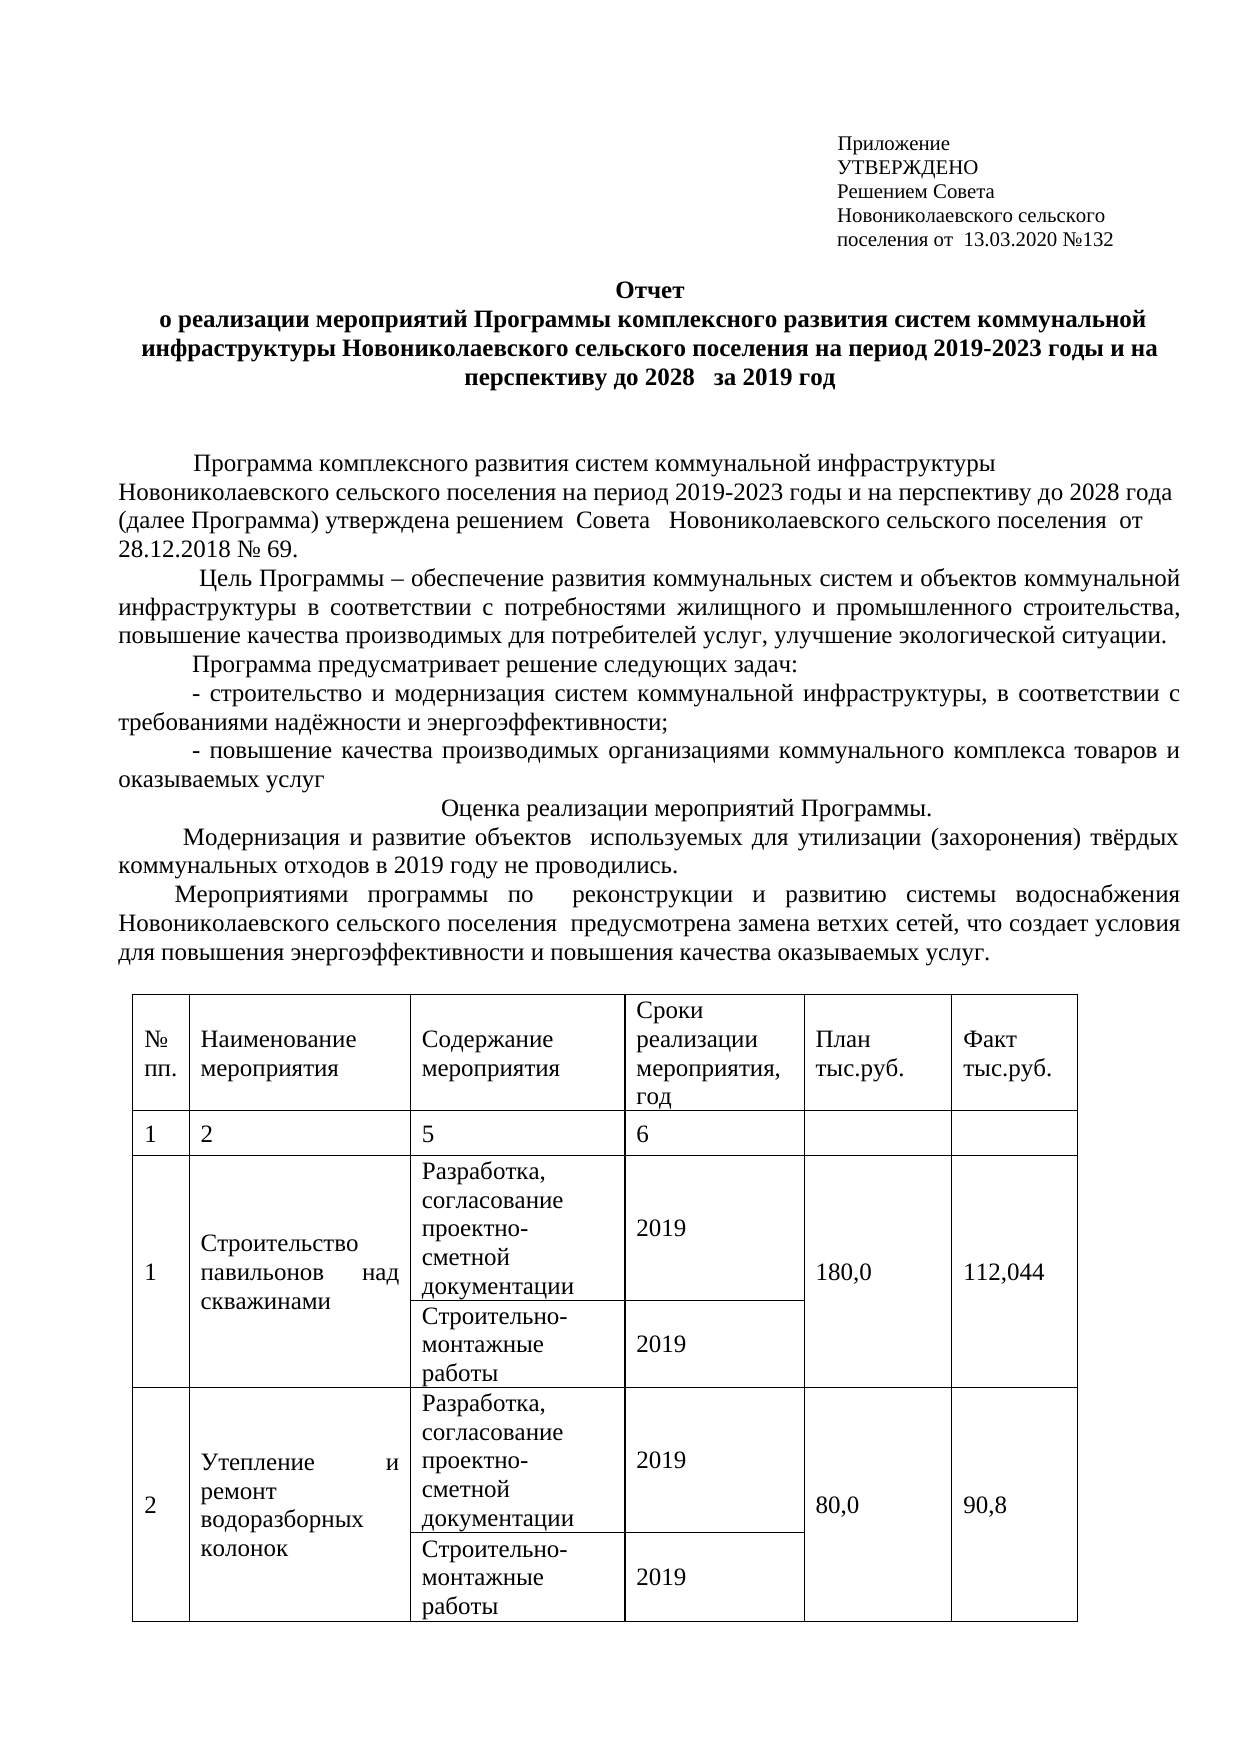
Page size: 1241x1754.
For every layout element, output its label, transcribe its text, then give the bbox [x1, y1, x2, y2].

table_cell 2019 [626, 1533, 804, 1621]
text Отчет [118, 275, 1181, 304]
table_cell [411, 1533, 624, 1621]
table_cell 6 [626, 1111, 804, 1155]
text - повышение качества производимых организациями коммунального комплекса товаров и оказываемых услуг [118, 735, 1181, 793]
table_cell 2 [190, 1111, 410, 1155]
table_cell 2019 [626, 1156, 804, 1300]
table_cell 1 [133, 1111, 189, 1155]
table_cell Строительство павильонов над скважинами [190, 1156, 410, 1387]
table_cell Утепление и ремонт водоразборных колонок [190, 1388, 410, 1621]
table_cell 1 [133, 1156, 189, 1387]
table_header Факт тыс.руб. [952, 995, 1077, 1110]
table_cell 2 [133, 1388, 189, 1621]
table_header № пп. [133, 995, 189, 1110]
table_header Содержание мероприятия [411, 995, 624, 1110]
table_cell 180,0 [805, 1156, 951, 1387]
table_cell 112,044 [952, 1156, 1077, 1387]
text Решением Совета [118, 179, 1181, 203]
text о реализации мероприятий Программы комплексного развития систем коммунальной инфраструктуры Новониколаевского сельского поселения на период 2019-2023 годы и на перспективу до 2028 за 2019 год [118, 304, 1181, 390]
table_cell 5 [411, 1111, 624, 1155]
table_cell Строительно-монтажные работы [411, 1301, 624, 1387]
text Новониколаевского сельского [118, 203, 1181, 227]
table_cell 80,0 [805, 1388, 951, 1621]
table_header Сроки реализации мероприятия, год [626, 995, 804, 1110]
table_header Наименование мероприятия [190, 995, 410, 1110]
table_header План тыс.руб. [805, 995, 951, 1110]
text - строительство и модернизация систем коммунальной инфраструктуры, в соответствии с требованиями надёжности и энергоэффективности; [118, 678, 1181, 735]
text Программа предусматривает решение следующих задач: [118, 649, 1181, 678]
table_cell 2019 [626, 1301, 804, 1387]
table_cell [952, 1111, 1077, 1155]
text поселения от 13.03.2020 №132 [118, 227, 1181, 251]
table_cell 2019 [626, 1388, 804, 1532]
text Цель Программы – обеспечение развития коммунальных систем и объектов коммунальной инфраструктуры в соответствии с потребностями жилищного и промышленного строительства, повышение качества производимых для потребителей услуг, улучшение экологической ситуации. [118, 563, 1181, 649]
table_cell 90,8 [952, 1388, 1077, 1621]
text Программа комплексного развития систем коммунальной инфраструктуры Новониколаевского сельского поселения на период 2019-2023 годы и на перспективу до 2028 года (далее Программа) утверждена решением Совета Новониколаевского сельского поселения от 28.12.2018 № 69. [118, 448, 1181, 563]
text Приложение [118, 131, 1181, 155]
table_cell [805, 1111, 951, 1155]
text Оценка реализации мероприятий Программы. [118, 793, 1181, 822]
text УТВЕРЖДЕНО [118, 155, 1181, 179]
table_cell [411, 1388, 624, 1532]
table_cell Разработка, согласование проектно-сметной документации [411, 1156, 624, 1300]
text Модернизация и развитие объектов используемых для утилизации (захоронения) твёрдых коммунальных отходов в 2019 году не проводились. [118, 822, 1181, 879]
text Мероприятиями программы по реконструкции и развитию системы водоснабжения Новониколаевского сельского поселения предусмотрена замена ветхих сетей, что создает условия для повышения энергоэффективности и повышения качества оказываемых услуг. [118, 879, 1181, 965]
